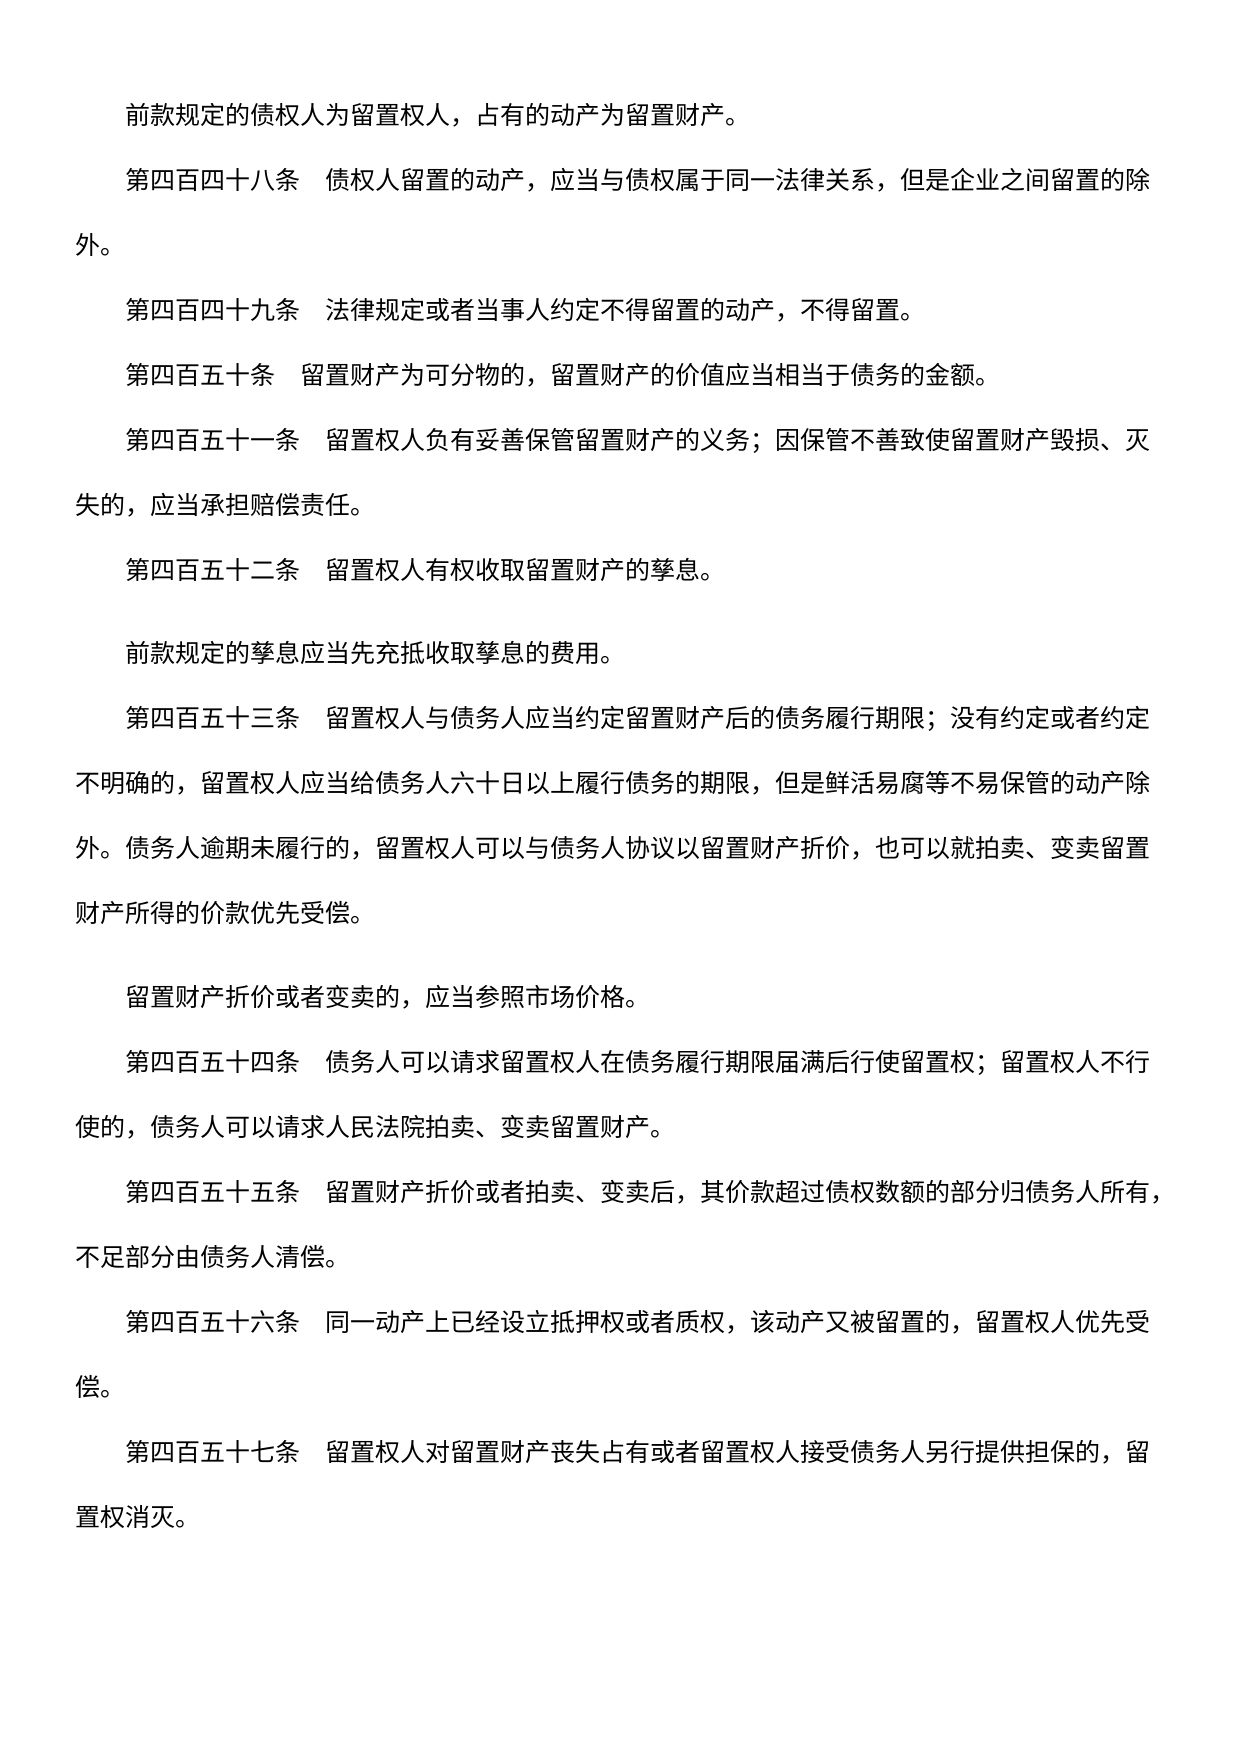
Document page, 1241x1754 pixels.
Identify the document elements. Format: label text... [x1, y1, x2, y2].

text 第四百五十四条 债务人可以请求留置权人在债务履行期限届满后行使留置权；留置权人不行使的，债务人可以请求人民法院拍卖、变卖留置财产。 [75, 1028, 1165, 1158]
text 第四百五十三条 留置权人与债务人应当约定留置财产后的债务履行期限；没有约定或者约定不明确的，留置权人应当给债务人六十日以上履行债务的期限，但是鲜活易腐等不易保管的动产除外。债务人逾期未履行的，留置权人可以与债务人协议以留置财产折价，也可以就拍卖、变卖留置财产所得的价款优先受偿。 [75, 684, 1165, 944]
text 第四百五十六条 同一动产上已经设立抵押权或者质权，该动产又被留置的，留置权人优先受偿。 [75, 1288, 1165, 1418]
text 第四百五十条 留置财产为可分物的，留置财产的价值应当相当于债务的金额。 [75, 341, 1165, 406]
text 第四百五十一条 留置权人负有妥善保管留置财产的义务；因保管不善致使留置财产毁损、灭失的，应当承担赔偿责任。 [75, 406, 1165, 536]
text 前款规定的债权人为留置权人，占有的动产为留置财产。 [75, 81, 1165, 146]
text 第四百五十五条 留置财产折价或者拍卖、变卖后，其价款超过债权数额的部分归债务人所有，不足部分由债务人清偿。 [75, 1158, 1165, 1288]
text 留置财产折价或者变卖的，应当参照市场价格。 [75, 963, 1165, 1028]
text 第四百五十七条 留置权人对留置财产丧失占有或者留置权人接受债务人另行提供担保的，留置权消灭。 [75, 1418, 1165, 1548]
text 第四百五十二条 留置权人有权收取留置财产的孳息。 [75, 536, 1165, 601]
text 第四百四十八条 债权人留置的动产，应当与债权属于同一法律关系，但是企业之间留置的除外。 [75, 146, 1165, 276]
text 前款规定的孳息应当先充抵收取孳息的费用。 [75, 619, 1165, 684]
text 第四百四十九条 法律规定或者当事人约定不得留置的动产，不得留置。 [75, 276, 1165, 341]
